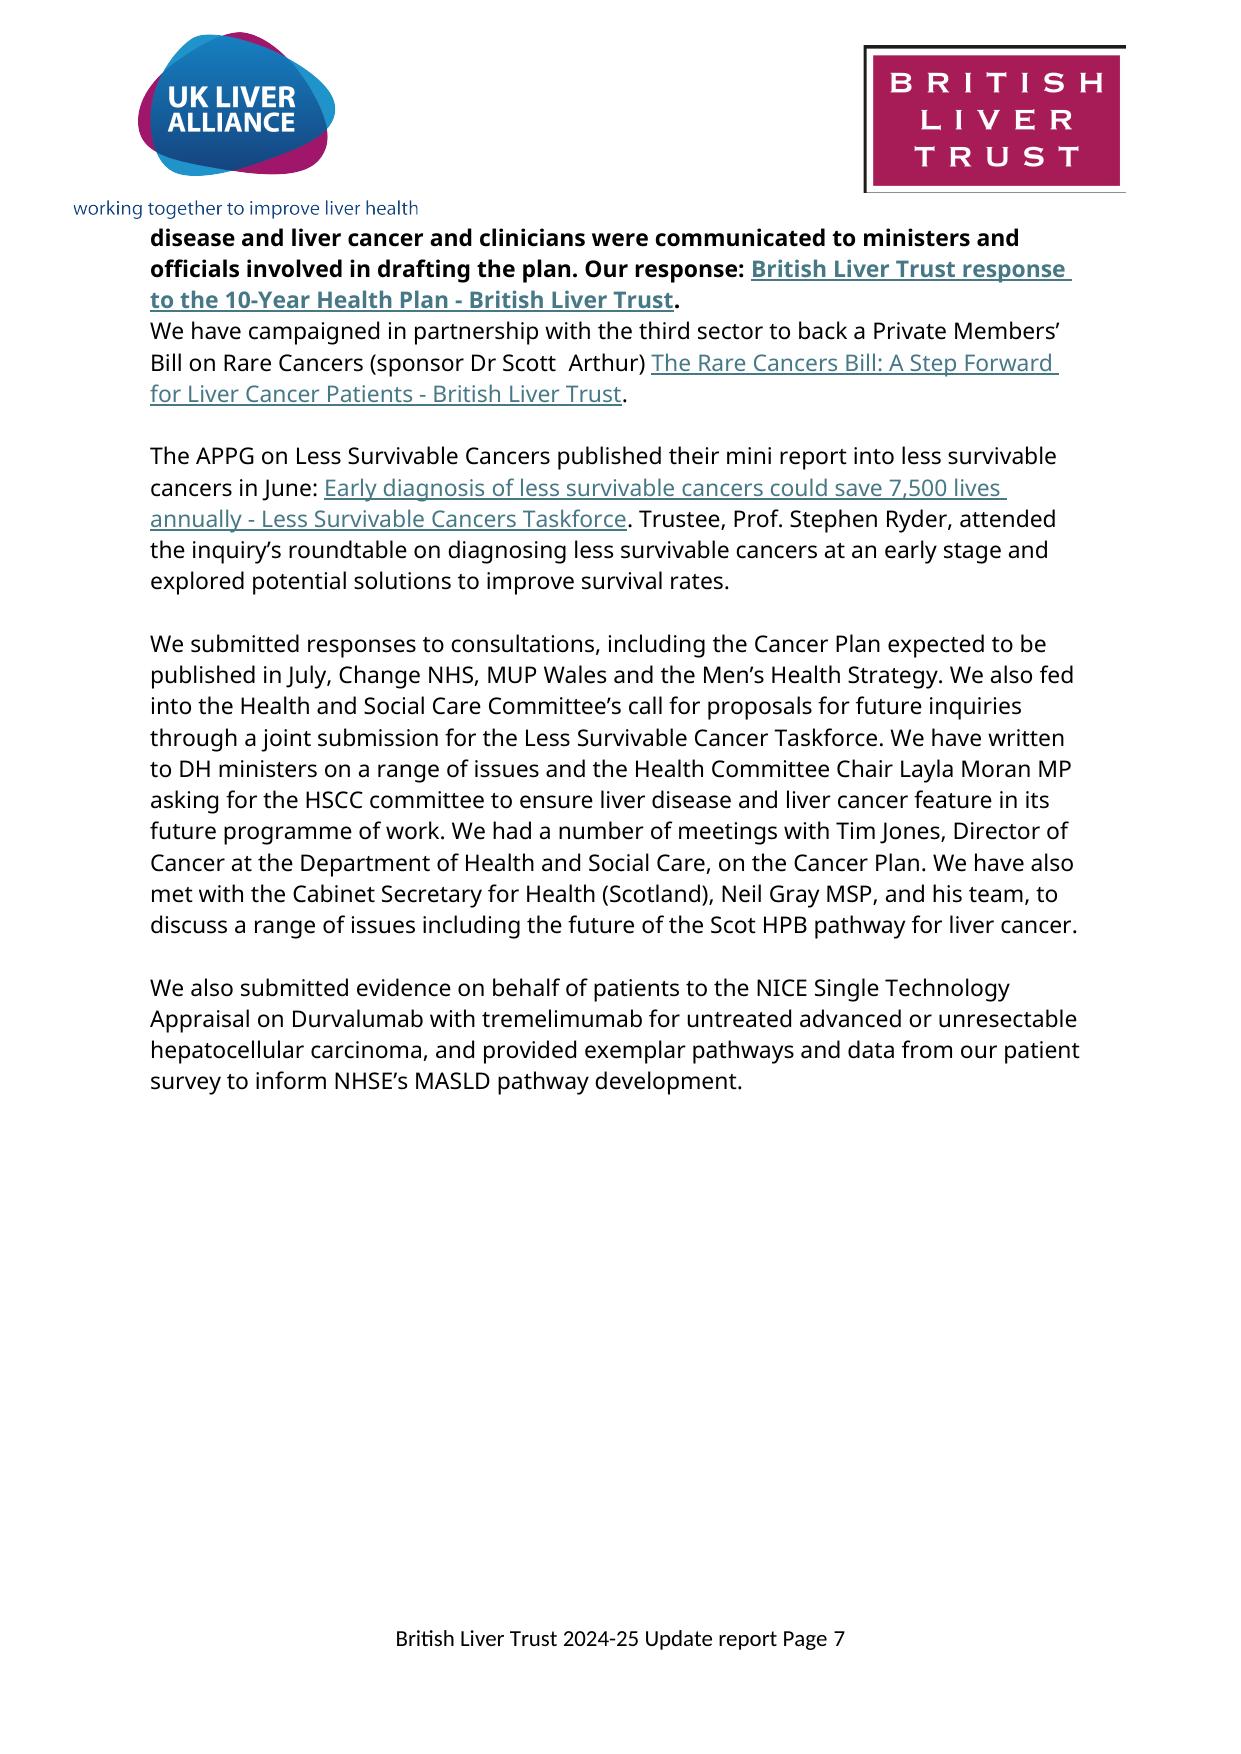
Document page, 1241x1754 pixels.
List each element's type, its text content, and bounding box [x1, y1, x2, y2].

text We also submitted evidence on behalf of patients to the NICE Single Technology Appraisal on Durvalumab with tremelimumab for untreated advanced or unresectable hepatocellular carcinoma, and provided exemplar pathways and data from our patient survey to inform NHSE’s MASLD pathway development. [150, 940, 1090, 1065]
picture [73, 32, 418, 219]
text The APPG on Less Survivable Cancers published their mini report into less survivable cancers in June: Early diagnosis of less survivable cancers could save 7,500 lives annually - Less Survivable Cancers Taskforce. Trustee, Prof. Stephen Ryder, attended the inquiry’s roundtable on diagnosing less survivable cancers at an early stage and explored potential solutions to improve survival rates. [150, 409, 1090, 565]
text We submitted responses to consultations, including the Cancer Plan expected to be published in July, Change NHS, MUP Wales and the Men’s Health Strategy. We also fed into the Health and Social Care Committee’s call for proposals for future inquiries through a joint submission for the Less Survivable Cancer Taskforce. We have written to DH ministers on a range of issues and the Health Committee Chair Layla Moran MP asking for the HSCC committee to ensure liver disease and liver cancer feature in its future programme of work. We had a number of meetings with Tim Jones, Director of Cancer at the Department of Health and Social Care, on the Cancer Plan. We have also met with the Cabinet Secretary for Health (Scotland), Neil Gray MSP, and his team, to discuss a range of issues including the future of the Scot HPB pathway for liver cancer. [150, 597, 1090, 909]
picture [863, 45, 1126, 193]
text We have campaigned in partnership with the third sector to back a Private Members’ Bill on Rare Cancers (sponsor Dr Scott Arthur) The Rare Cancers Bill: A Step Forward for Liver Cancer Patients - British Liver Trust. [150, 284, 1090, 378]
